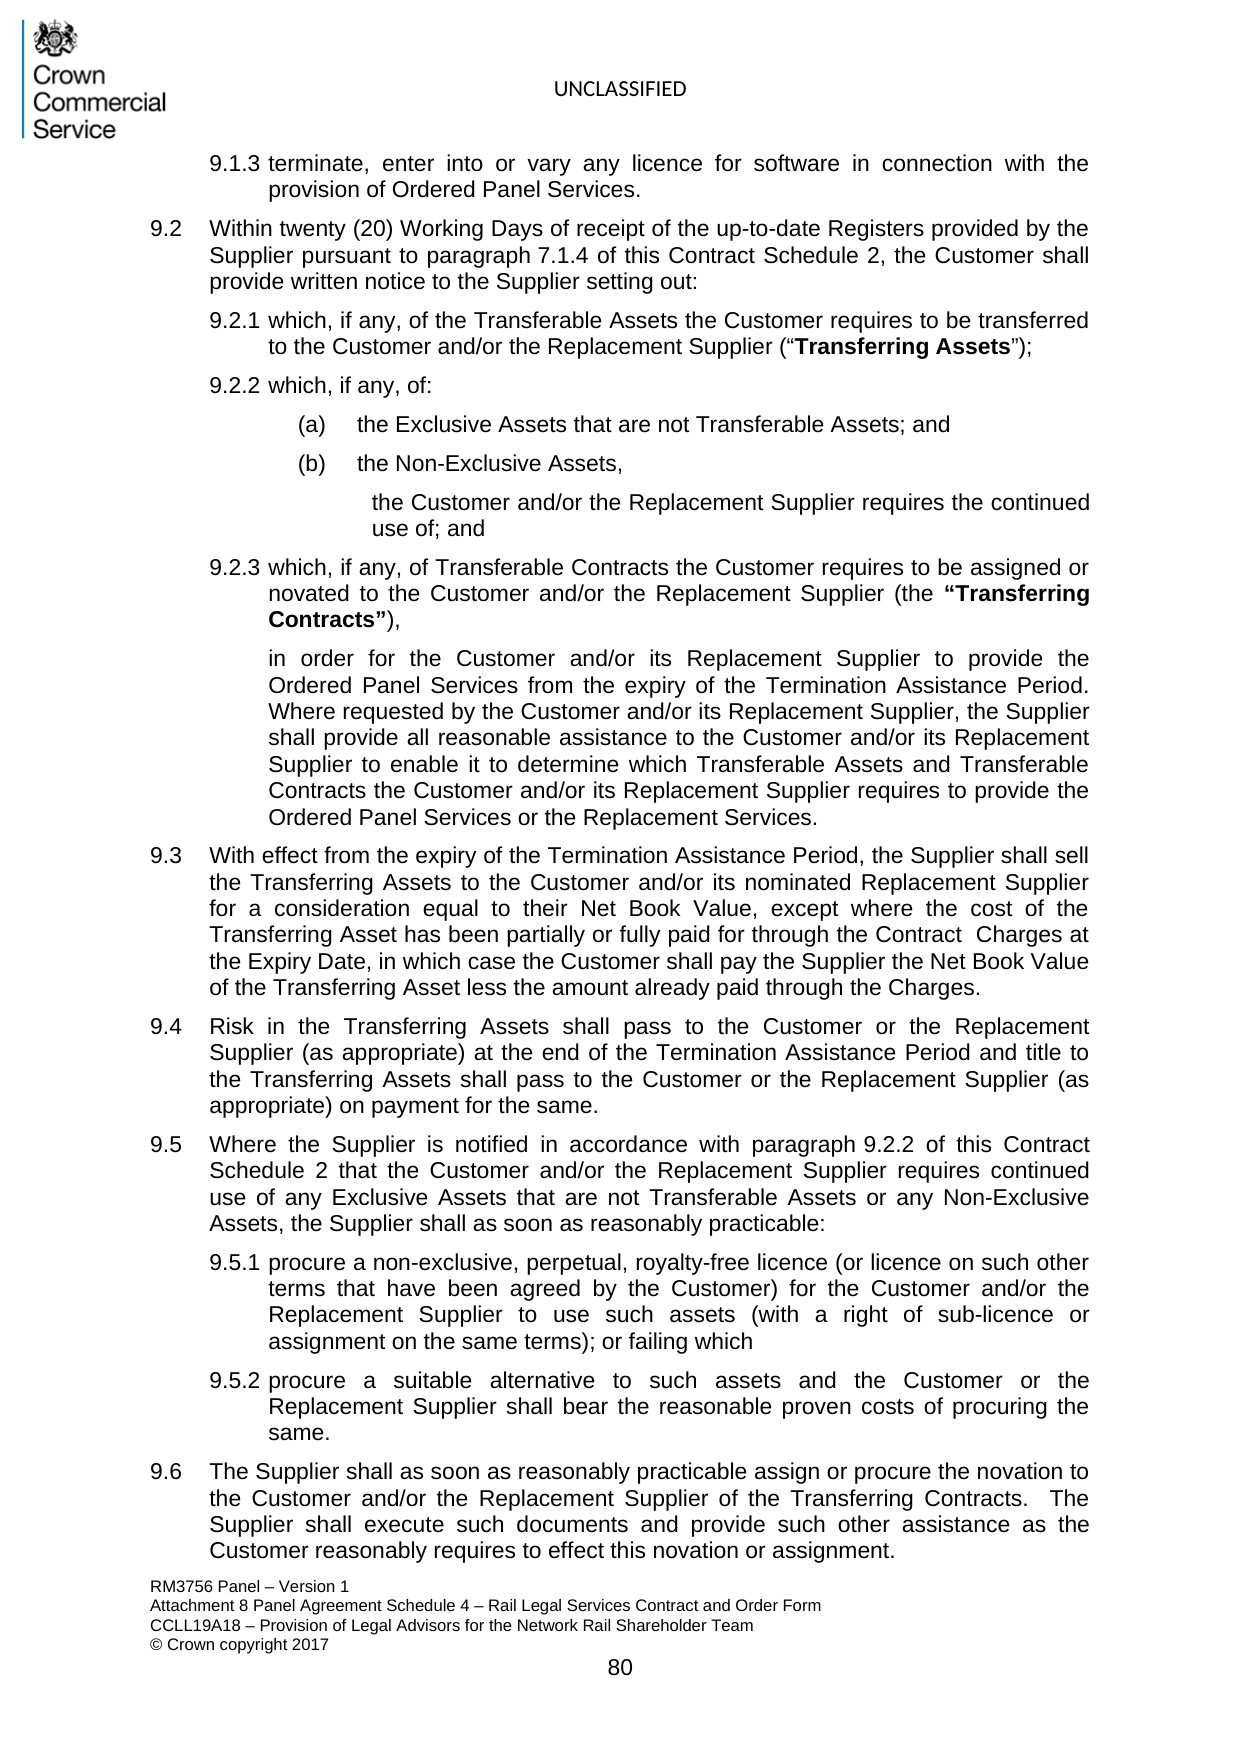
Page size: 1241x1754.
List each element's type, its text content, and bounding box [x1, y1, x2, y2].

text which, if any, of Transferable Contracts the Customer requires to be assigned or novated to the Customer and/or the Replacement Supplier (the “Transferring Contracts”), [209, 554, 1090, 633]
picture [21, 19, 166, 139]
text the Exclusive Assets that are not Transferable Assets; and [298, 411, 1090, 437]
text Risk in the Transferring Assets shall pass to the Customer or the Replacement Supplier (as appropriate) at the end of the Termination Assistance Period and title to the Transferring Assets shall pass to the Customer or the Replacement Supplier (as appropriate) on payment for the same. [150, 1013, 1090, 1118]
text which, if any, of the Transferable Assets the Customer requires to be transferred to the Customer and/or the Replacement Supplier (“Transferring Assets”); [209, 307, 1090, 359]
text terminate, enter into or vary any licence for software in connection with the provision of Ordered Panel Services. [209, 150, 1090, 203]
text Where the Supplier is notified in accordance with paragraph 9.2.2 of this Contract Schedule 2 that the Customer and/or the Replacement Supplier requires continued use of any Exclusive Assets that are not Transferable Assets or any Non-Exclusive Assets, the Supplier shall as soon as reasonably practicable: [150, 1131, 1090, 1236]
text the Non-Exclusive Assets, [298, 450, 1090, 476]
text in order for the Customer and/or its Replacement Supplier to provide the Ordered Panel Services from the expiry of the Termination Assistance Period. Where requested by the Customer and/or its Replacement Supplier, the Supplier shall provide all reasonable assistance to the Customer and/or its Replacement Supplier to enable it to determine which Transferable Assets and Transferable Contracts the Customer and/or its Replacement Supplier requires to provide the Ordered Panel Services or the Replacement Services. [268, 645, 1090, 830]
text The Supplier shall as soon as reasonably practicable assign or procure the novation to the Customer and/or the Replacement Supplier of the Transferring Contracts. The Supplier shall execute such documents and provide such other assistance as the Customer reasonably requires to effect this novation or assignment. [150, 1458, 1090, 1564]
text procure a non-exclusive, perpetual, royalty-free licence (or licence on such other terms that have been agreed by the Customer) for the Customer and/or the Replacement Supplier to use such assets (with a right of sub-licence or assignment on the same terms); or failing which [209, 1249, 1090, 1354]
text Within twenty (20) Working Days of receipt of the up-to-date Registers provided by the Supplier pursuant to paragraph 7.1.4 of this Contract Schedule 2, the Customer shall provide written notice to the Supplier setting out: [150, 215, 1090, 294]
text which, if any, of: [209, 372, 1090, 398]
text procure a suitable alternative to such assets and the Customer or the Replacement Supplier shall bear the reasonable proven costs of procuring the same. [209, 1367, 1090, 1446]
text With effect from the expiry of the Termination Assistance Period, the Supplier shall sell the Transferring Assets to the Customer and/or its nominated Replacement Supplier for a consideration equal to their Net Book Value, except where the cost of the Transferring Asset has been partially or fully paid for through the Contract Charges at the Expiry Date, in which case the Customer shall pay the Supplier the Net Book Value of the Transferring Asset less the amount already paid through the Charges. [150, 842, 1090, 1000]
text the Customer and/or the Replacement Supplier requires the continued use of; and [372, 488, 1090, 541]
